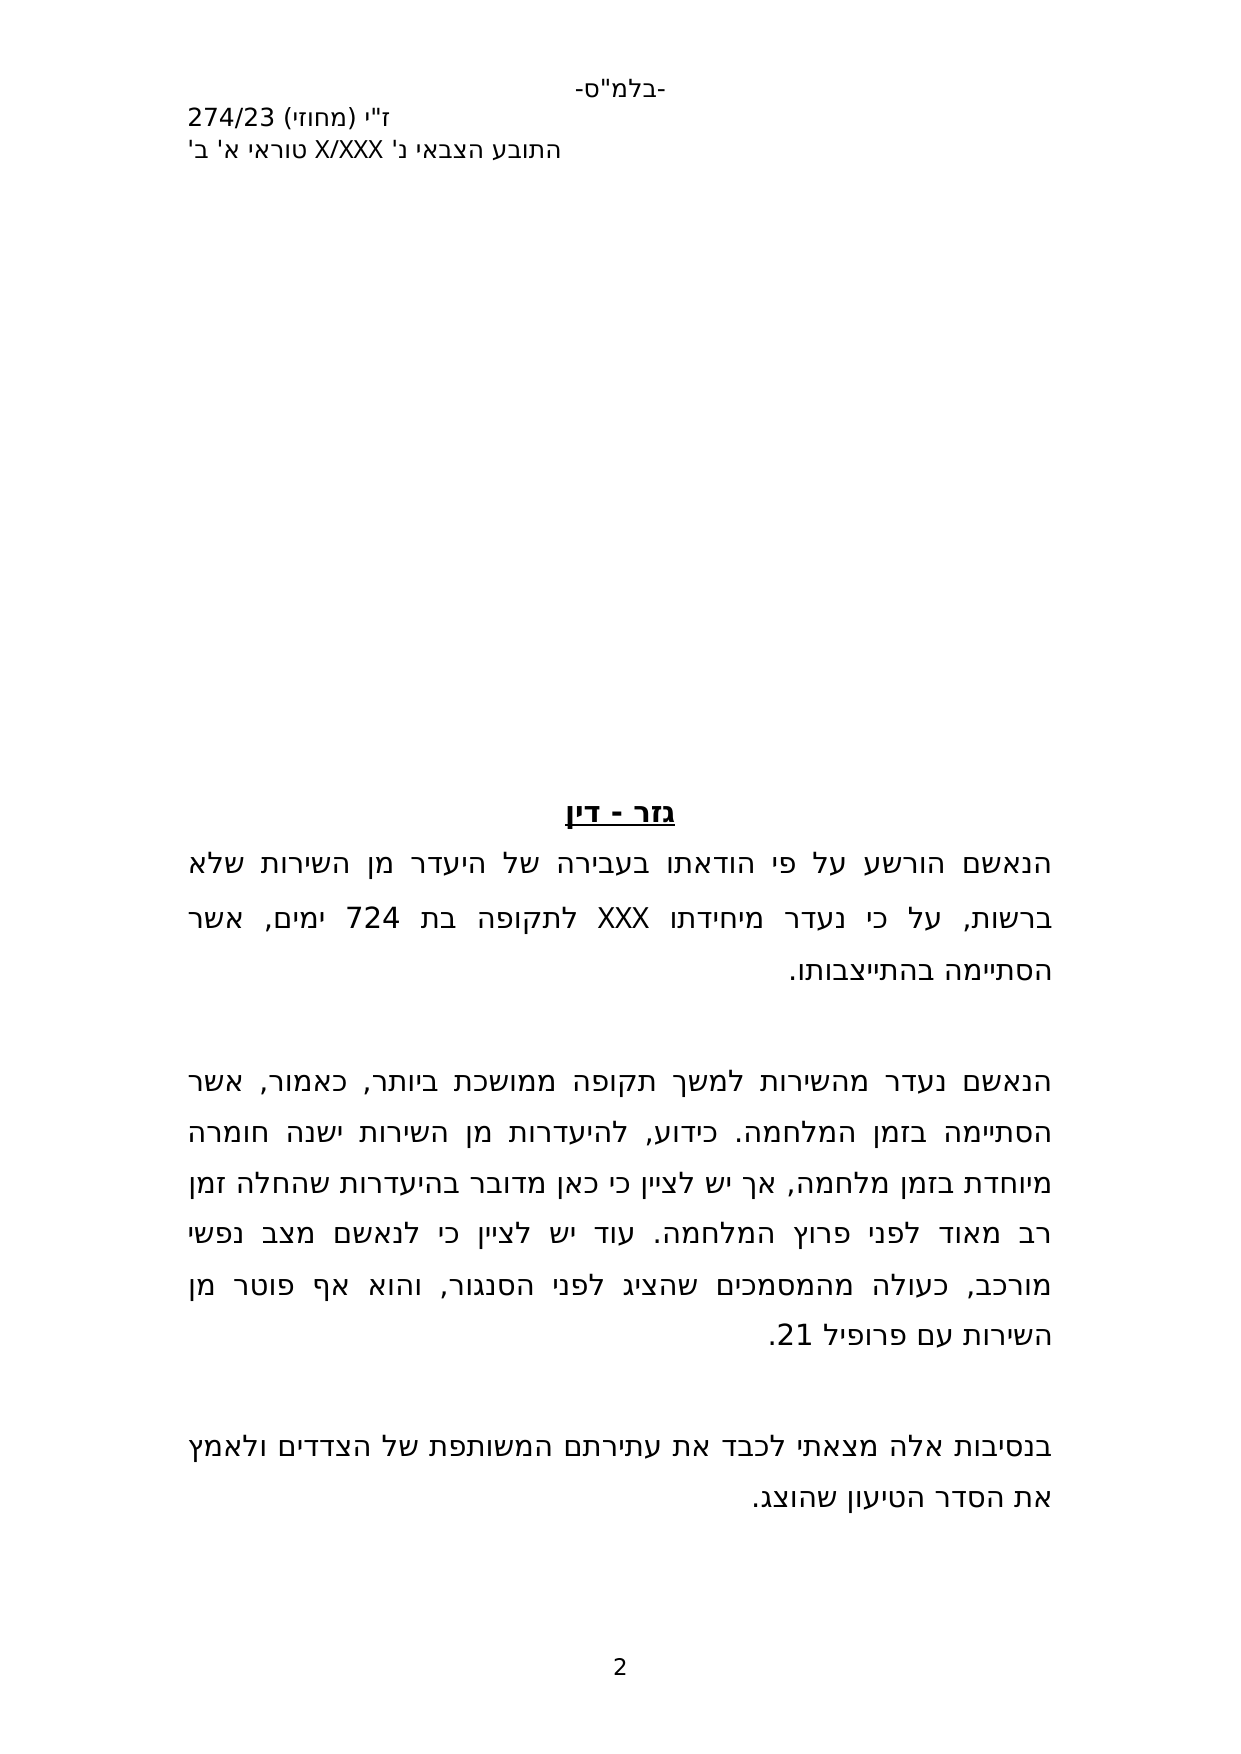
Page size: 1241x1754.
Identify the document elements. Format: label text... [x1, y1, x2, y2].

text הנאשם נעדר מהשירות למשך תקופה ממושכת ביותר, כאמור, אשר הסתיימה בזמן המלחמה. כידוע, להיעדרות מן השירות ישנה חומרה מיוחדת בזמן מלחמה, אך יש לציין כי כאן מדובר בהיעדרות שהחלה זמן רב מאוד לפני פרוץ המלחמה. עוד יש לציין כי לנאשם מצב נפשי מורכב, כעולה מהמסמכים שהציג לפני הסנגור, והוא אף פוטר מן השירות עם פרופיל 21. [187, 1064, 1053, 1353]
text בנסיבות אלה מצאתי לכבד את עתירתם המשותפת של הצדדים ולאמץ את הסדר הטיעון שהוצג. [187, 1429, 1053, 1514]
text הנאשם הורשע על פי הודאתו בעבירה של היעדר מן השירות שלא ברשות, על כי נעדר מיחידתו XXX לתקופה בת 724 ימים, אשר הסתיימה בהתייצבותו. [187, 846, 1053, 988]
text גזר - דין [187, 795, 1053, 829]
